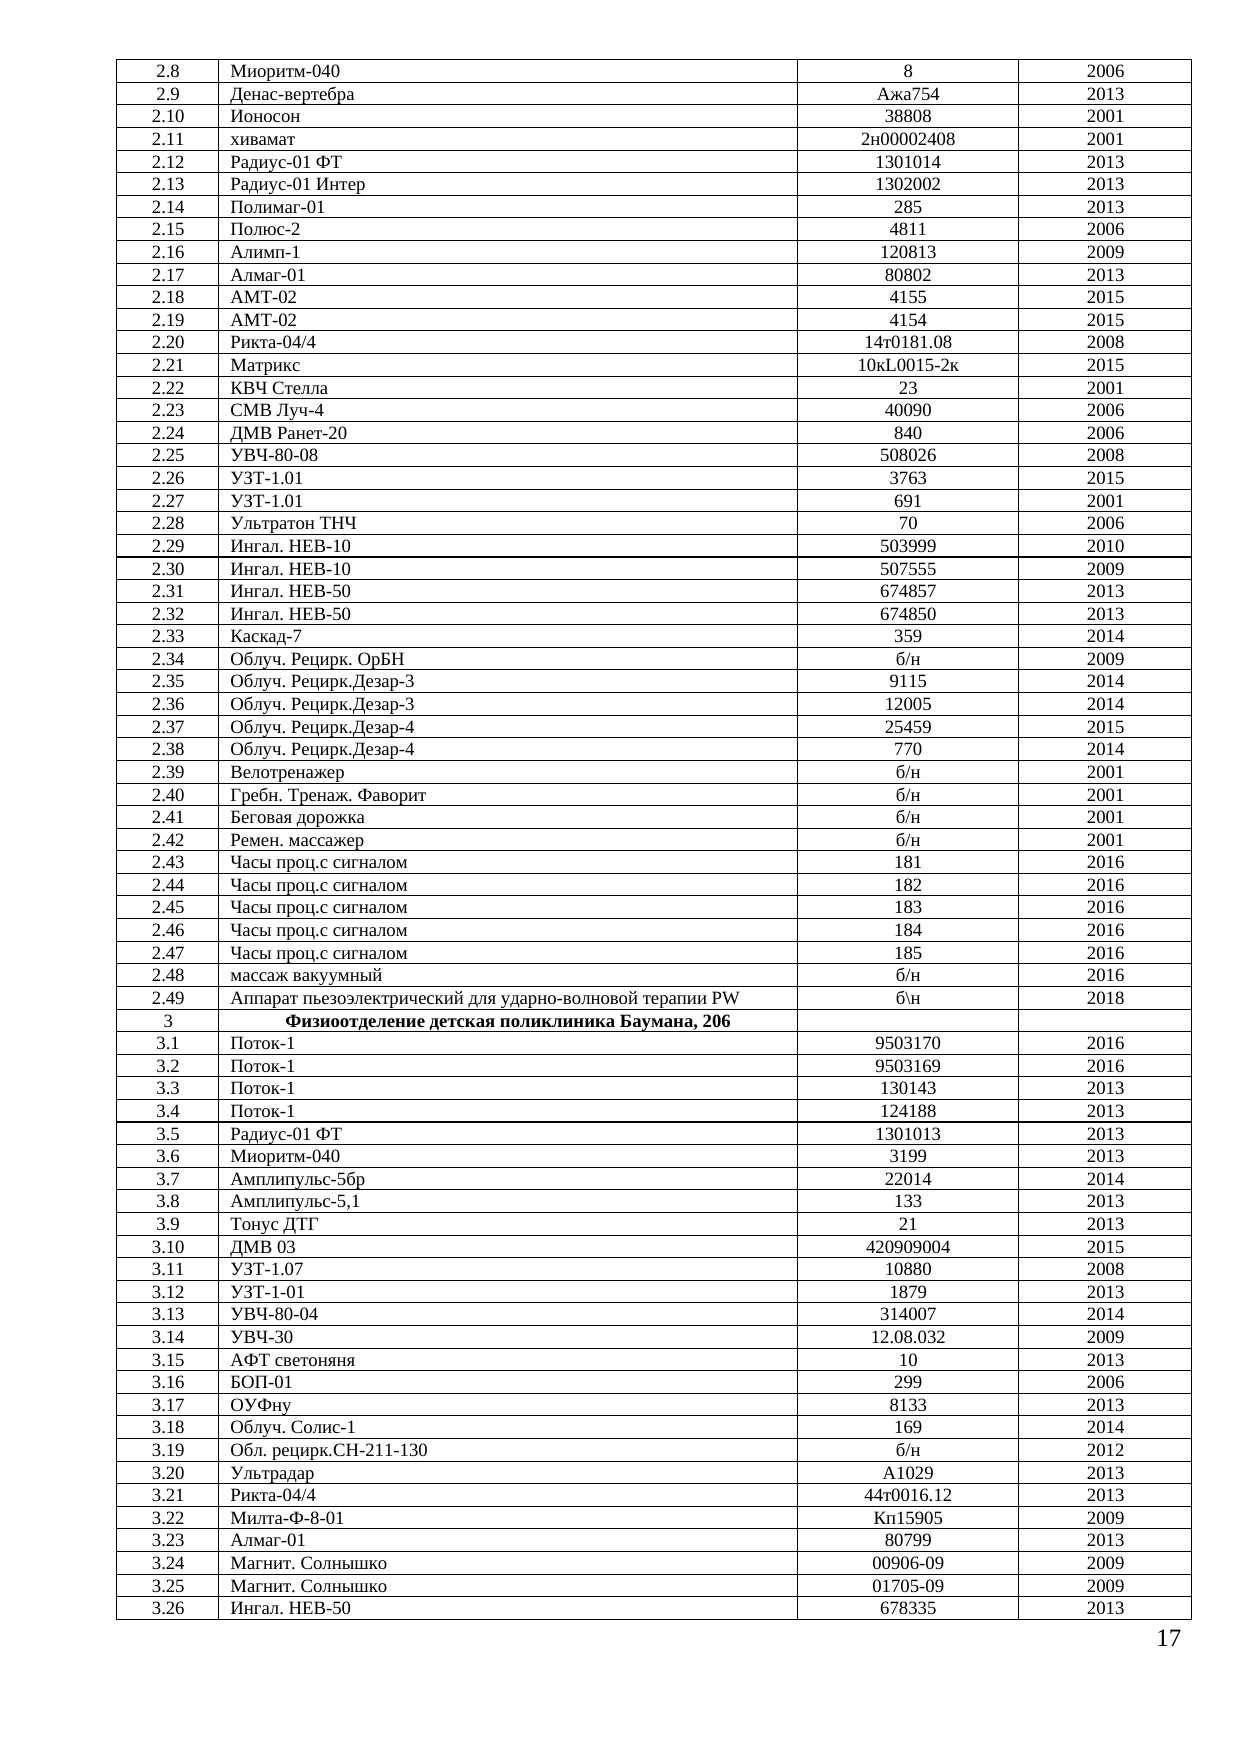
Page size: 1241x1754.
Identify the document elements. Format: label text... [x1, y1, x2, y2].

table_cell Гребн. Тренаж. Фаворит [219, 784, 797, 805]
table_cell 3763 [798, 467, 1018, 488]
table_cell 10кL0015-2к [798, 354, 1018, 376]
table_cell УЗТ-1.01 [219, 490, 797, 511]
table_cell 2009 [1019, 1552, 1191, 1573]
table_cell 2013 [1019, 1100, 1191, 1121]
table_cell 2.16 [117, 241, 218, 262]
table_cell Часы проц.с сигналом [219, 851, 797, 873]
table_cell 2.25 [117, 444, 218, 466]
table_cell 40090 [798, 399, 1018, 421]
table_cell 23 [798, 377, 1018, 398]
table_cell 2013 [1019, 264, 1191, 285]
table_cell Радиус-01 ФТ [219, 151, 797, 172]
table_cell Поток-1 [219, 1055, 797, 1076]
table_cell 10880 [798, 1258, 1018, 1280]
table_cell 22014 [798, 1168, 1018, 1189]
table_cell СМВ Луч-4 [219, 399, 797, 421]
table_cell 9115 [798, 670, 1018, 692]
table_cell 3.7 [117, 1168, 218, 1189]
table_cell 3.11 [117, 1258, 218, 1280]
table_cell 3.4 [117, 1100, 218, 1121]
table_cell б/н [798, 784, 1018, 805]
table_cell 2013 [1019, 1597, 1191, 1619]
table_cell 2013 [1019, 1213, 1191, 1234]
table_cell 3.2 [117, 1055, 218, 1076]
table_cell б/н [798, 761, 1018, 782]
table_cell 2.33 [117, 625, 218, 647]
table_cell 130143 [798, 1077, 1018, 1099]
table_cell 120813 [798, 241, 1018, 262]
table_cell 3.17 [117, 1394, 218, 1415]
table_cell 183 [798, 896, 1018, 918]
table_cell 2016 [1019, 851, 1191, 873]
table_cell 38808 [798, 105, 1018, 127]
table_cell 2013 [1019, 1394, 1191, 1415]
table_cell б/н [798, 806, 1018, 828]
table_cell 2013 [1019, 1190, 1191, 1212]
table_cell 3.19 [117, 1439, 218, 1461]
table_cell Денас-вертебра [219, 83, 797, 104]
table_cell Поток-1 [219, 1077, 797, 1099]
table_cell УВЧ-30 [219, 1326, 797, 1347]
table_cell 420909004 [798, 1236, 1018, 1257]
table_cell 2012 [1019, 1439, 1191, 1461]
table_cell 181 [798, 851, 1018, 873]
table_cell Магнит. Солнышко [219, 1552, 797, 1573]
table_cell 2.38 [117, 738, 218, 760]
table_cell 2.44 [117, 874, 218, 895]
table_cell Ионосон [219, 105, 797, 127]
table_cell Алмаг-01 [219, 1529, 797, 1551]
table_cell 2.32 [117, 603, 218, 624]
table_cell 3.9 [117, 1213, 218, 1234]
table_cell 770 [798, 738, 1018, 760]
table_cell 3.6 [117, 1145, 218, 1167]
table_cell 2013 [1019, 1281, 1191, 1302]
table_cell 2016 [1019, 964, 1191, 986]
table_cell 2.24 [117, 422, 218, 443]
table_cell АФТ светоняня [219, 1349, 797, 1370]
table_cell б/н [798, 964, 1018, 986]
table_cell 2016 [1019, 896, 1191, 918]
table_cell 2001 [1019, 761, 1191, 782]
table_cell Полюс-2 [219, 218, 797, 240]
table_cell Часы проц.с сигналом [219, 896, 797, 918]
table_cell [798, 1010, 1018, 1031]
table_cell 2н00002408 [798, 128, 1018, 149]
table_cell А1029 [798, 1462, 1018, 1483]
table_cell 2013 [1019, 1123, 1191, 1144]
table_cell 3.8 [117, 1190, 218, 1212]
table_cell 3.26 [117, 1597, 218, 1619]
table_cell 2.35 [117, 670, 218, 692]
table_cell Облуч. Рецирк. ОрБН [219, 648, 797, 669]
table_cell 3.25 [117, 1575, 218, 1596]
table_cell 2.45 [117, 896, 218, 918]
table_cell [1019, 1010, 1191, 1031]
table_cell 14т0181.08 [798, 331, 1018, 353]
table_cell 2.14 [117, 196, 218, 217]
table_cell 3.23 [117, 1529, 218, 1551]
table_cell 2014 [1019, 693, 1191, 714]
table_cell 2013 [1019, 1349, 1191, 1370]
table_cell Поток-1 [219, 1032, 797, 1054]
table_cell 2015 [1019, 286, 1191, 308]
table_cell УЗТ-1.01 [219, 467, 797, 488]
table_cell Рикта-04/4 [219, 1484, 797, 1506]
table_cell Облуч. Солис-1 [219, 1416, 797, 1438]
table_cell хивамат [219, 128, 797, 149]
table_cell 1879 [798, 1281, 1018, 1302]
table_cell 2013 [1019, 1462, 1191, 1483]
table_cell Беговая дорожка [219, 806, 797, 828]
table_cell 3.16 [117, 1371, 218, 1393]
table_cell 2.41 [117, 806, 218, 828]
table_cell Алмаг-01 [219, 264, 797, 285]
table_cell 2013 [1019, 83, 1191, 104]
table_cell БОП-01 [219, 1371, 797, 1393]
table_cell 2001 [1019, 105, 1191, 127]
table_cell КВЧ Стелла [219, 377, 797, 398]
table_cell 1302002 [798, 173, 1018, 195]
table_cell 674850 [798, 603, 1018, 624]
table_cell 2001 [1019, 490, 1191, 511]
table_cell 80799 [798, 1529, 1018, 1551]
table_cell Облуч. Рецирк.Дезар-3 [219, 693, 797, 714]
table_cell Полимаг-01 [219, 196, 797, 217]
table_cell 182 [798, 874, 1018, 895]
table_cell 3.22 [117, 1507, 218, 1528]
table_cell Алимп-1 [219, 241, 797, 262]
table_cell 2013 [1019, 603, 1191, 624]
table_cell ОУФну [219, 1394, 797, 1415]
table_cell 3.24 [117, 1552, 218, 1573]
table_cell Кп15905 [798, 1507, 1018, 1528]
table_cell 2001 [1019, 128, 1191, 149]
table_cell Ингал. НЕВ-10 [219, 558, 797, 579]
table_cell УВЧ-80-04 [219, 1303, 797, 1325]
table_cell 674857 [798, 580, 1018, 602]
table_cell 2.13 [117, 173, 218, 195]
table_cell 2.12 [117, 151, 218, 172]
table_cell 10 [798, 1349, 1018, 1370]
table_cell Ингал. НЕВ-50 [219, 603, 797, 624]
table_cell 2006 [1019, 399, 1191, 421]
table_cell 12005 [798, 693, 1018, 714]
table_cell 184 [798, 919, 1018, 941]
table_cell 2009 [1019, 1575, 1191, 1596]
table_cell Миоритм-040 [219, 1145, 797, 1167]
table_cell 2.26 [117, 467, 218, 488]
table_cell Поток-1 [219, 1100, 797, 1121]
table_cell 2009 [1019, 558, 1191, 579]
table_cell 2016 [1019, 942, 1191, 963]
table_cell 2.37 [117, 716, 218, 737]
table_cell Тонус ДТГ [219, 1213, 797, 1234]
table_cell б/н [798, 648, 1018, 669]
table_cell 2.20 [117, 331, 218, 353]
table_cell 3.21 [117, 1484, 218, 1506]
table_cell 691 [798, 490, 1018, 511]
table_cell 185 [798, 942, 1018, 963]
table_cell 3.15 [117, 1349, 218, 1370]
table_cell б\н [798, 987, 1018, 1008]
table_cell 2.17 [117, 264, 218, 285]
table_cell 2016 [1019, 1055, 1191, 1076]
table_cell 3.1 [117, 1032, 218, 1054]
table_cell Велотренажер [219, 761, 797, 782]
table_cell 2.19 [117, 309, 218, 330]
table_cell 2.30 [117, 558, 218, 579]
table_cell УВЧ-80-08 [219, 444, 797, 466]
table_cell 2014 [1019, 625, 1191, 647]
table_cell 2001 [1019, 377, 1191, 398]
table_cell Милта-Ф-8-01 [219, 1507, 797, 1528]
table_cell Радиус-01 ФТ [219, 1123, 797, 1144]
table_cell 2.39 [117, 761, 218, 782]
table_cell 4811 [798, 218, 1018, 240]
table_cell 2013 [1019, 1145, 1191, 1167]
table_cell 2013 [1019, 1484, 1191, 1506]
table_cell Рикта-04/4 [219, 331, 797, 353]
table_cell 840 [798, 422, 1018, 443]
table_cell 2013 [1019, 1077, 1191, 1099]
table_cell 01705-09 [798, 1575, 1018, 1596]
table_cell Матрикс [219, 354, 797, 376]
table_cell 285 [798, 196, 1018, 217]
table_cell 3.5 [117, 1123, 218, 1144]
table_cell 25459 [798, 716, 1018, 737]
table_cell 3.10 [117, 1236, 218, 1257]
table_cell массаж вакуумный [219, 964, 797, 986]
table_cell 2009 [1019, 1507, 1191, 1528]
table_cell б/н [798, 829, 1018, 850]
table_cell 124188 [798, 1100, 1018, 1121]
table_cell Ультратон ТНЧ [219, 512, 797, 534]
table_cell 70 [798, 512, 1018, 534]
table_cell 3.13 [117, 1303, 218, 1325]
table_cell 3199 [798, 1145, 1018, 1167]
table_cell 2006 [1019, 60, 1191, 82]
table_cell АМТ-02 [219, 286, 797, 308]
table_cell 2014 [1019, 1303, 1191, 1325]
table_cell 2.27 [117, 490, 218, 511]
table_cell 2016 [1019, 919, 1191, 941]
table_cell 2006 [1019, 218, 1191, 240]
table_cell Магнит. Солнышко [219, 1575, 797, 1596]
table_cell 2013 [1019, 1529, 1191, 1551]
table_cell ДМВ 03 [219, 1236, 797, 1257]
table_cell 2016 [1019, 874, 1191, 895]
table_cell 2015 [1019, 309, 1191, 330]
table_cell Облуч. Рецирк.Дезар-3 [219, 670, 797, 692]
table_cell 2008 [1019, 331, 1191, 353]
table_cell 133 [798, 1190, 1018, 1212]
table_cell 3.12 [117, 1281, 218, 1302]
table_cell 44т0016.12 [798, 1484, 1018, 1506]
table_cell 2006 [1019, 422, 1191, 443]
table_cell 1301013 [798, 1123, 1018, 1144]
table_cell Ингал. НЕВ-50 [219, 1597, 797, 1619]
table_cell Ингал. НЕВ-10 [219, 535, 797, 556]
table_cell 2.42 [117, 829, 218, 850]
table_cell 359 [798, 625, 1018, 647]
table_cell АМТ-02 [219, 309, 797, 330]
table_cell 2014 [1019, 1168, 1191, 1189]
table_cell Миоритм-040 [219, 60, 797, 82]
table_cell Часы проц.с сигналом [219, 919, 797, 941]
table_cell 2.9 [117, 83, 218, 104]
table_cell Обл. рецирк.СН-211-130 [219, 1439, 797, 1461]
table_cell 00906-09 [798, 1552, 1018, 1573]
table_cell 8133 [798, 1394, 1018, 1415]
table_cell 3.14 [117, 1326, 218, 1347]
table_cell 3.3 [117, 1077, 218, 1099]
table_cell Часы проц.с сигналом [219, 874, 797, 895]
table_cell 2.34 [117, 648, 218, 669]
table_cell 4155 [798, 286, 1018, 308]
table_cell 80802 [798, 264, 1018, 285]
table_cell 2.46 [117, 919, 218, 941]
table_cell 1301014 [798, 151, 1018, 172]
table_cell Ингал. НЕВ-50 [219, 580, 797, 602]
table_cell 3.20 [117, 1462, 218, 1483]
table_cell 2.8 [117, 60, 218, 82]
table_cell Ремен. массажер [219, 829, 797, 850]
table_cell 4154 [798, 309, 1018, 330]
table_cell Амплипульс-5,1 [219, 1190, 797, 1212]
table_cell 508026 [798, 444, 1018, 466]
table_cell 2.28 [117, 512, 218, 534]
table_cell 2013 [1019, 151, 1191, 172]
table_cell 2010 [1019, 535, 1191, 556]
table_cell Ультрадар [219, 1462, 797, 1483]
table_cell 2006 [1019, 512, 1191, 534]
table_cell 2013 [1019, 173, 1191, 195]
table_cell 2013 [1019, 196, 1191, 217]
table_cell 9503169 [798, 1055, 1018, 1076]
table_cell Амплипульс-5бр [219, 1168, 797, 1189]
table_cell б/н [798, 1439, 1018, 1461]
table_cell 2001 [1019, 784, 1191, 805]
table_cell ДМВ Ранет-20 [219, 422, 797, 443]
table_cell Аппарат пьезоэлектрический для ударно-волновой терапии PW [219, 987, 797, 1008]
table_cell УЗТ-1-01 [219, 1281, 797, 1302]
table_cell 2014 [1019, 1416, 1191, 1438]
table_cell 2006 [1019, 1371, 1191, 1393]
table_cell 2015 [1019, 716, 1191, 737]
table_cell 2015 [1019, 467, 1191, 488]
table_cell 2.40 [117, 784, 218, 805]
table_cell УЗТ-1.07 [219, 1258, 797, 1280]
table_cell 3 [117, 1010, 218, 1031]
table_cell 2.23 [117, 399, 218, 421]
table_cell Облуч. Рецирк.Дезар-4 [219, 738, 797, 760]
table_cell 2.48 [117, 964, 218, 986]
table_cell 2008 [1019, 444, 1191, 466]
table_cell Облуч. Рецирк.Дезар-4 [219, 716, 797, 737]
table_cell 299 [798, 1371, 1018, 1393]
table_cell 2008 [1019, 1258, 1191, 1280]
table_cell 8 [798, 60, 1018, 82]
table_cell 2.29 [117, 535, 218, 556]
table_cell 2014 [1019, 738, 1191, 760]
table_cell 2016 [1019, 1032, 1191, 1054]
table_cell 2009 [1019, 241, 1191, 262]
table_cell 21 [798, 1213, 1018, 1234]
table_cell 2.43 [117, 851, 218, 873]
table_cell 2001 [1019, 829, 1191, 850]
table_cell 2018 [1019, 987, 1191, 1008]
table_cell 2015 [1019, 1236, 1191, 1257]
table_cell 2.10 [117, 105, 218, 127]
table_cell 2.21 [117, 354, 218, 376]
table_cell 2.31 [117, 580, 218, 602]
table_cell 503999 [798, 535, 1018, 556]
table_cell 12.08.032 [798, 1326, 1018, 1347]
table_cell Ажа754 [798, 83, 1018, 104]
table_cell 2001 [1019, 806, 1191, 828]
table_cell Физиоотделение детская поликлиника Баумана, 206 [219, 1010, 797, 1031]
table_cell 9503170 [798, 1032, 1018, 1054]
table_cell 2.36 [117, 693, 218, 714]
table_cell 2015 [1019, 354, 1191, 376]
table_cell 2014 [1019, 670, 1191, 692]
table_cell 2.49 [117, 987, 218, 1008]
table_cell 314007 [798, 1303, 1018, 1325]
table_cell 678335 [798, 1597, 1018, 1619]
table_cell Часы проц.с сигналом [219, 942, 797, 963]
table_cell 2.47 [117, 942, 218, 963]
table_cell 2.11 [117, 128, 218, 149]
table_cell 2.15 [117, 218, 218, 240]
table_cell 2009 [1019, 648, 1191, 669]
table_cell 2.22 [117, 377, 218, 398]
table_cell Каскад-7 [219, 625, 797, 647]
table_cell 2013 [1019, 580, 1191, 602]
table_cell 2.18 [117, 286, 218, 308]
table_cell 2009 [1019, 1326, 1191, 1347]
table_cell 169 [798, 1416, 1018, 1438]
table_cell Радиус-01 Интер [219, 173, 797, 195]
table_cell 507555 [798, 558, 1018, 579]
table_cell 3.18 [117, 1416, 218, 1438]
